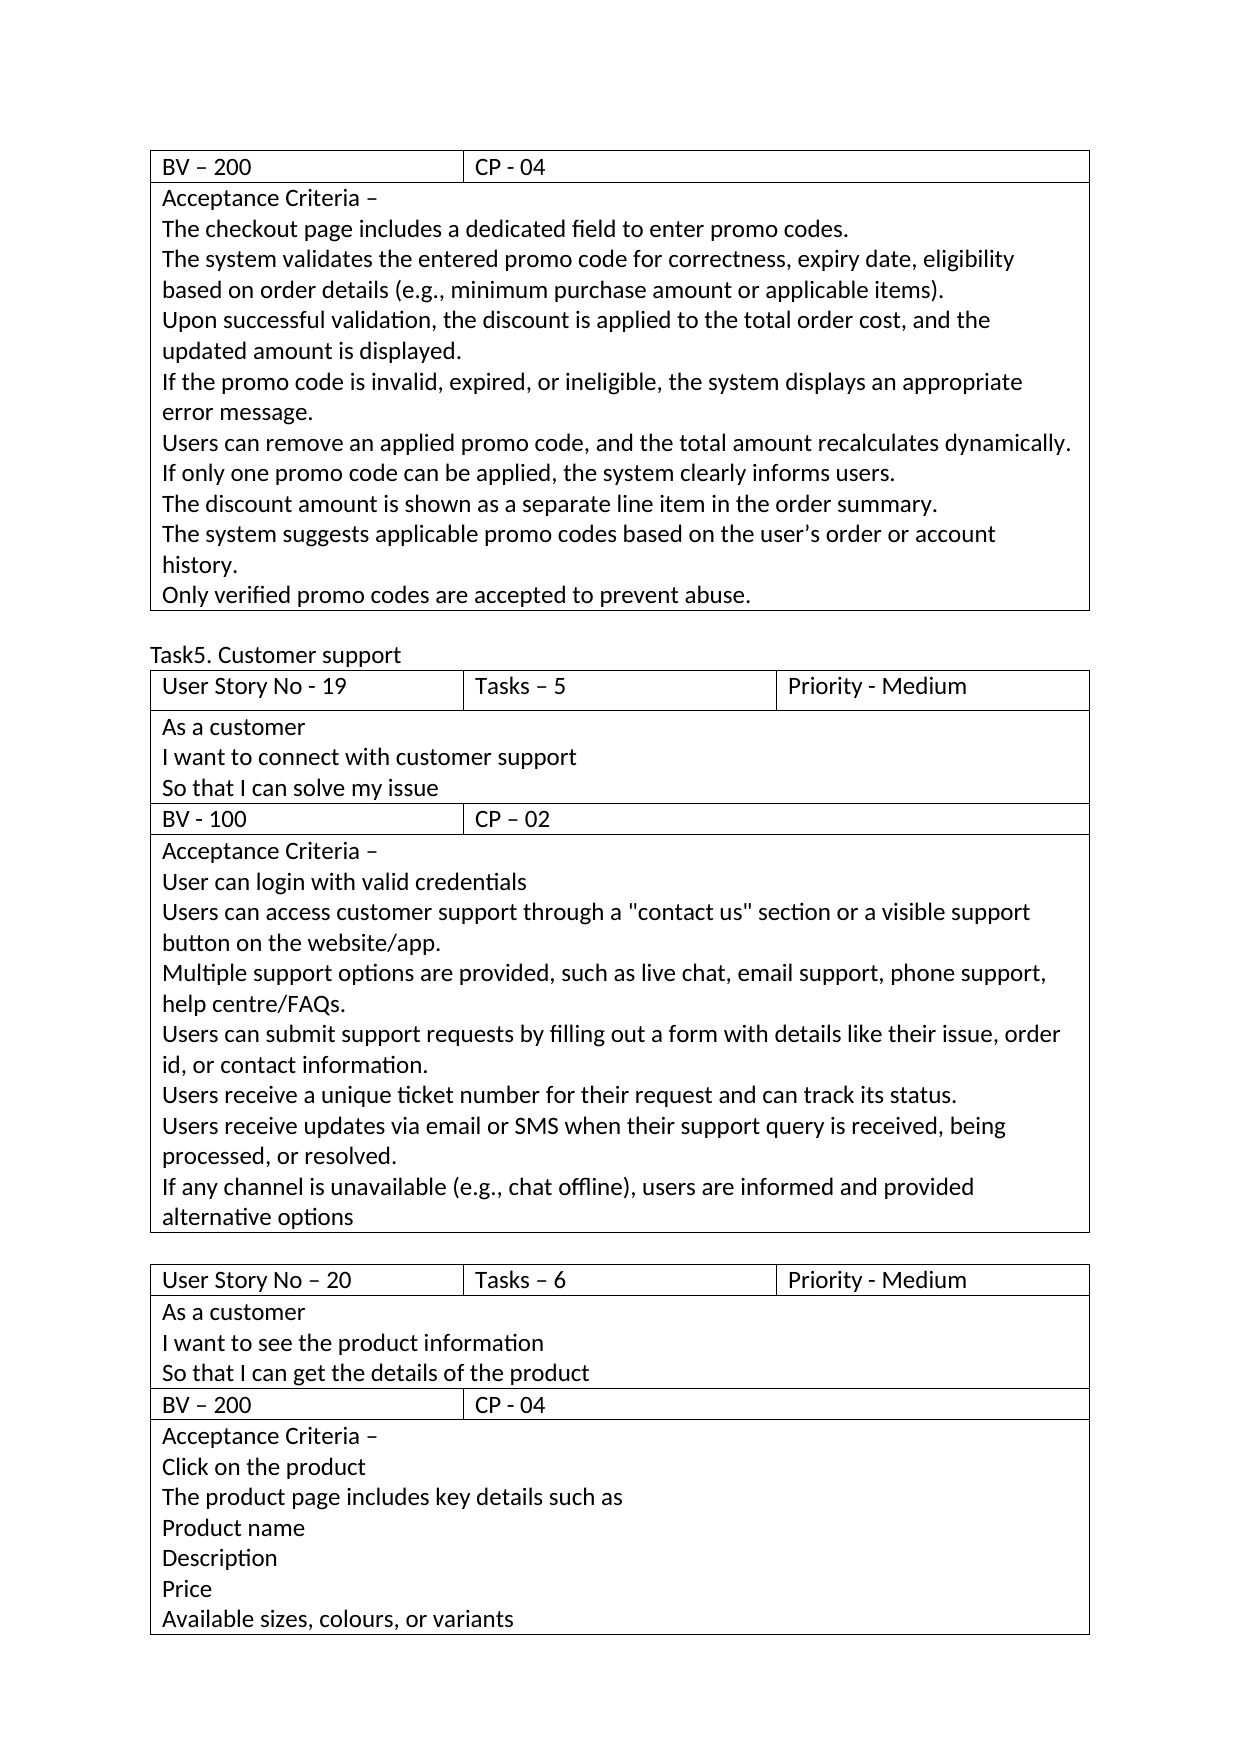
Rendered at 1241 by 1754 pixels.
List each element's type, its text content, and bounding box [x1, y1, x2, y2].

table_cell Acceptance Criteria – The checkout page includes a dedicated field to enter promo codes. The system validates the entered promo code for correctness, expiry date, eligibility based on order details (e.g., minimum purchase amount or applicable items). Upon successful validation, the discount is applied to the total order cost, and the updated amount is displayed. If the promo code is invalid, expired, or ineligible, the system displays an appropriate error message. Users can remove an applied promo code, and the total amount recalculates dynamically. If only one promo code can be applied, the system clearly informs users. The discount amount is shown as a separate line item in the order summary. The system suggests applicable promo codes based on the user’s order or account history. Only verified promo codes are accepted to prevent abuse. [151, 183, 1089, 610]
table_cell CP - 04 [464, 151, 1089, 182]
table_header Priority - Medium [777, 671, 1089, 710]
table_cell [151, 1420, 1089, 1634]
table_cell BV – 200 [151, 1389, 463, 1419]
table_cell BV – 200 [151, 151, 463, 182]
table_cell BV - 100 [151, 804, 463, 834]
table_header User Story No – 20 [151, 1265, 463, 1295]
table_header Tasks – 6 [464, 1265, 776, 1295]
table_cell As a customer I want to see the product information So that I can get the details of the product [151, 1296, 1089, 1388]
table_cell CP - 04 [464, 1389, 1089, 1419]
text Task5. Customer support [150, 639, 1167, 669]
table_cell Acceptance Criteria – User can login with valid credentials Users can access customer support through a "contact us" section or a visible support button on the website/app. Multiple support options are provided, such as live chat, email support, phone support, help centre/FAQs. Users can submit support requests by filling out a form with details like their issue, order id, or contact information. Users receive a unique ticket number for their request and can track its status. Users receive updates via email or SMS when their support query is received, being processed, or resolved. If any channel is unavailable (e.g., chat offline), users are informed and provided alternative options [151, 835, 1089, 1232]
table_header User Story No - 19 [151, 671, 463, 710]
table_cell As a customer I want to connect with customer support So that I can solve my issue [151, 711, 1089, 803]
table_cell CP – 02 [464, 804, 1089, 834]
table_header Tasks – 5 [464, 671, 776, 710]
table_header Priority - Medium [777, 1265, 1089, 1295]
